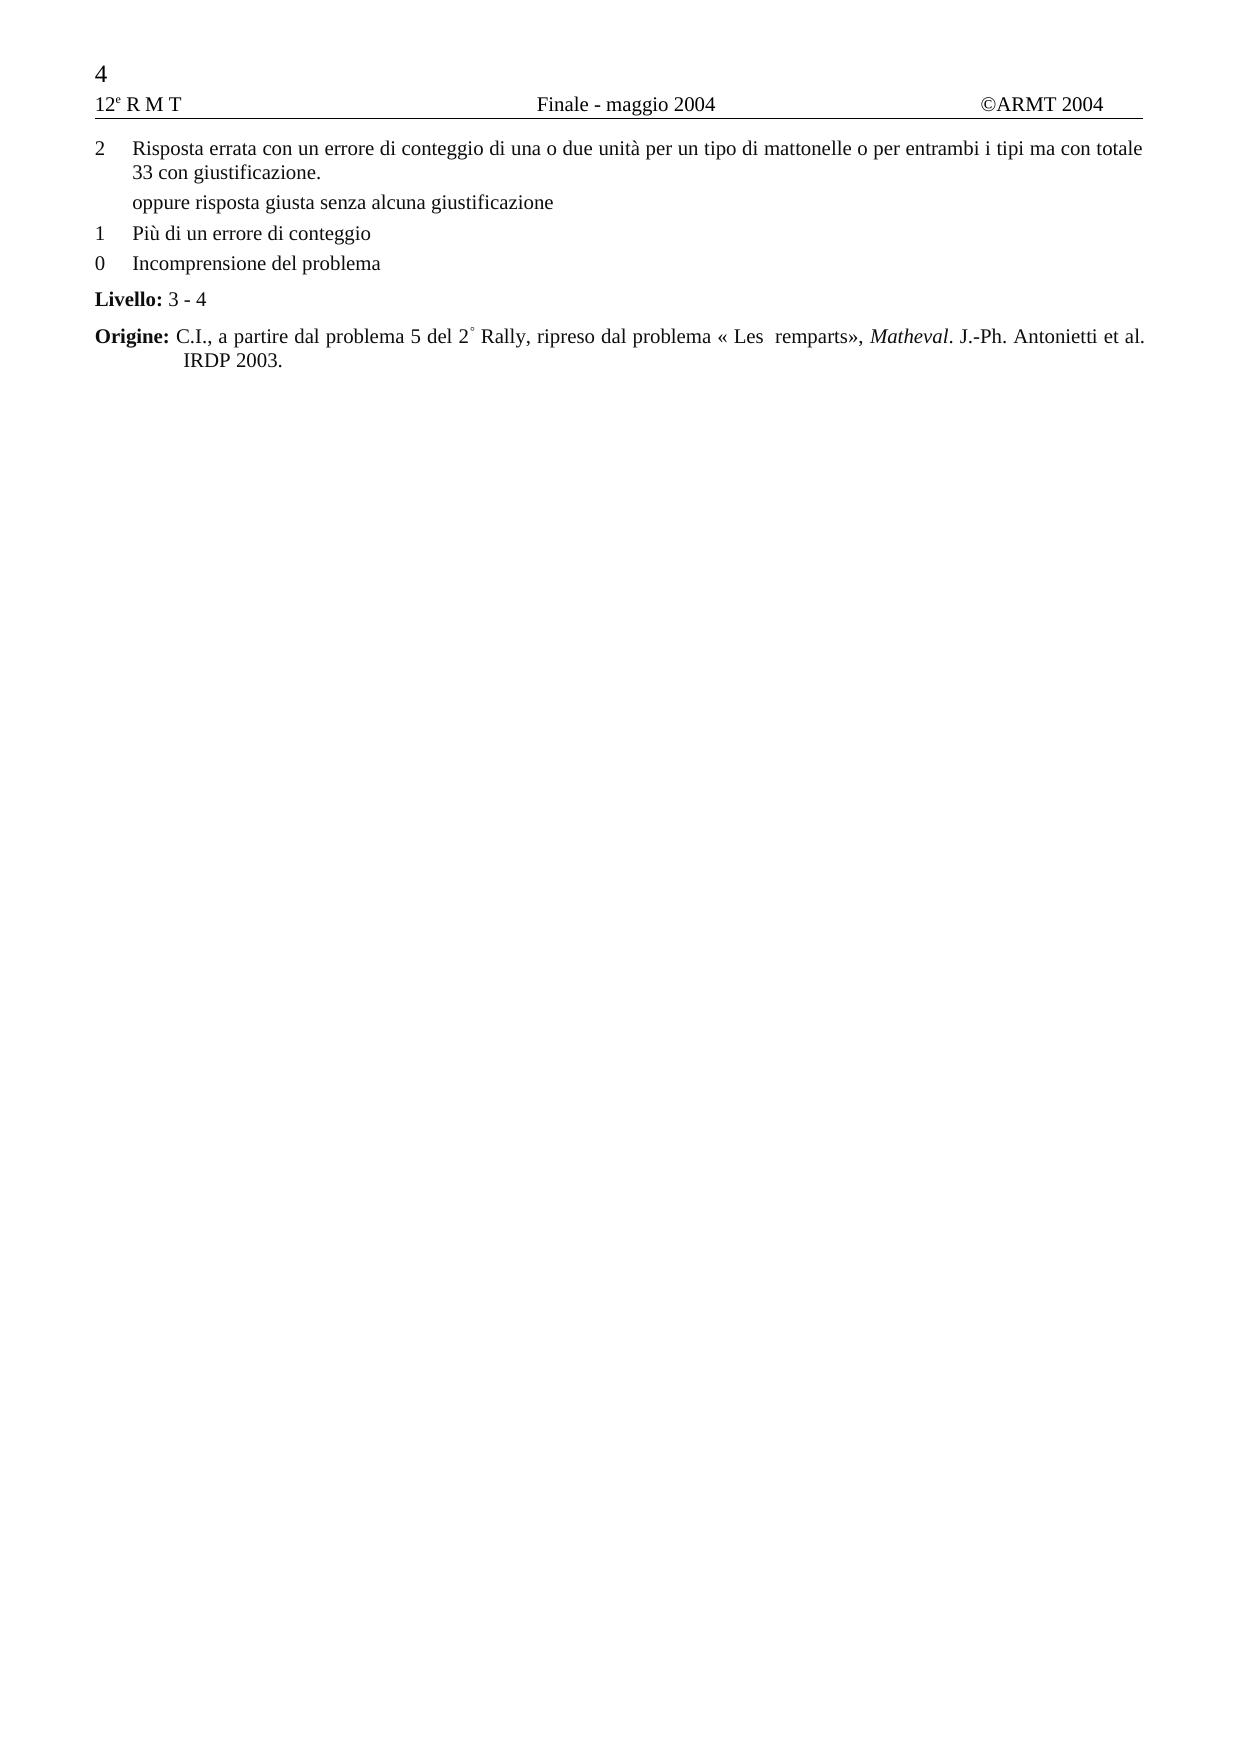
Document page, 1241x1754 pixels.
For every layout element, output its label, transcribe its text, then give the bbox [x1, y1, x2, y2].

text 1 Più di un errore di conteggio [94, 221, 1146, 244]
text Livello: 3 - 4 [94, 287, 1146, 311]
text oppure risposta giusta senza alcuna giustificazione [94, 190, 1146, 214]
text 2 Risposta errata con un errore di conteggio di una o due unità per un tipo di mattonelle o per entrambi i tipi ma con totale 33 con giustificazione. [94, 136, 1146, 184]
text Origine: C.I., a partire dal problema 5 del 2° Rally, ripreso dal problema « Les remparts», Matheval. J.-Ph. Antonietti et al. IRDP 2003. [94, 324, 1146, 372]
text 0 Incomprensione del problema [94, 251, 1146, 275]
